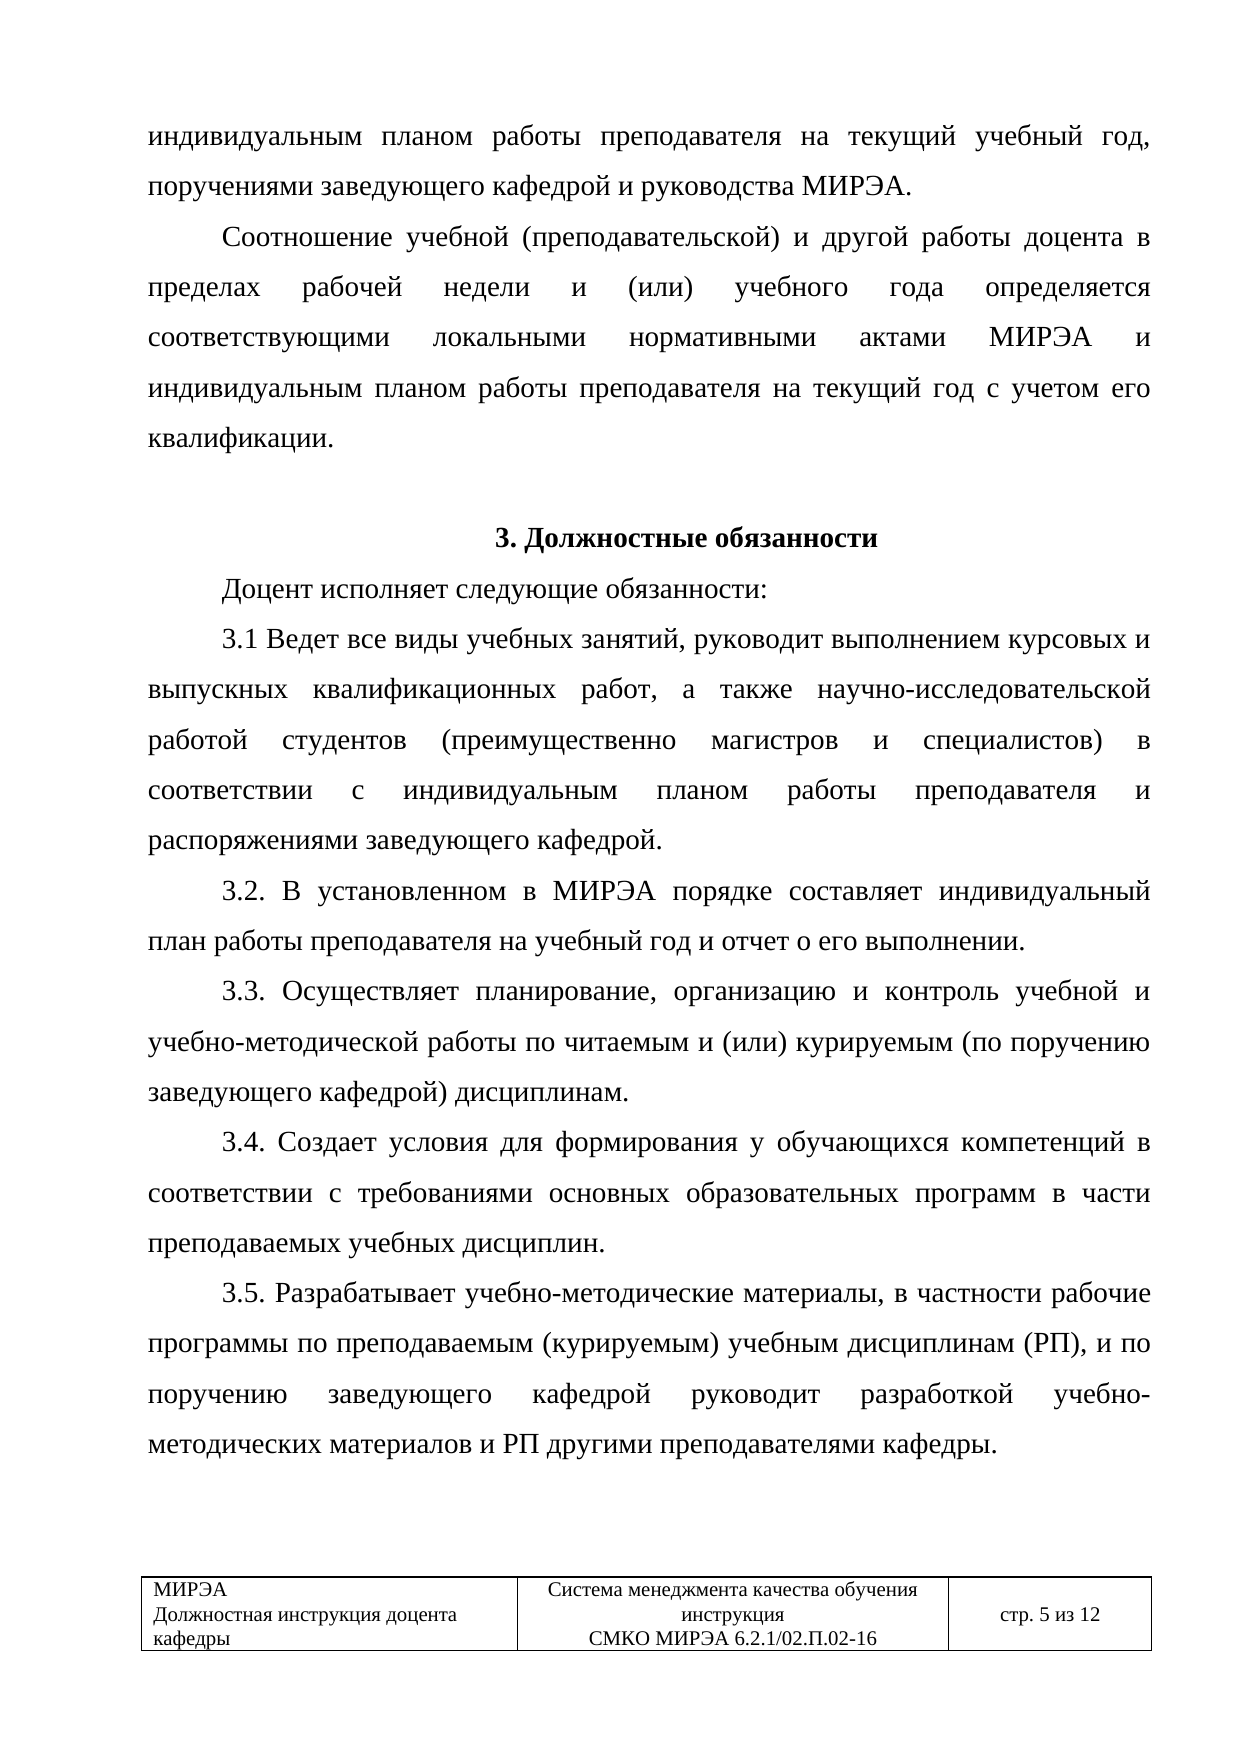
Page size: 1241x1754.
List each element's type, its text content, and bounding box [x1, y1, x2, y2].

text 3.5. Разрабатывает учебно-методические материалы, в частности рабочие программы по преподаваемым (курируемым) учебным дисциплинам (РП), и по поручению заведующего кафедрой руководит разработкой учебно-методических материалов и РП другими преподавателями кафедры. [148, 1275, 1152, 1460]
text 3.4. Создает условия для формирования у обучающихся компетенций в соответствии с требованиями основных образовательных программ в части преподаваемых учебных дисциплин. [148, 1124, 1152, 1258]
text 3. Должностные обязанности [148, 521, 1152, 554]
text Доцент исполняет следующие обязанности: [148, 571, 1152, 604]
text 3.3. Осуществляет планирование, организацию и контроль учебной и учебно-методической работы по читаемым и (или) курируемым (по поручению заведующего кафедрой) дисциплинам. [148, 973, 1152, 1108]
text 3.2. В установленном в МИРЭА порядке составляет индивидуальный план работы преподавателя на учебный год и отчет о его выполнении. [148, 873, 1152, 957]
text 3.1 Ведет все виды учебных занятий, руководит выполнением курсовых и выпускных квалификационных работ, а также научно-исследовательской работой студентов (преимущественно магистров и специалистов) в соответствии с индивидуальным планом работы преподавателя и распоряжениями заведующего кафедрой. [148, 621, 1152, 856]
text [148, 118, 1152, 202]
text Соотношение учебной (преподавательской) и другой работы доцента в пределах рабочей недели и (или) учебного года определяется соответствующими локальными нормативными актами МИРЭА и индивидуальным планом работы преподавателя на текущий год с учетом его квалификации. [148, 219, 1152, 453]
